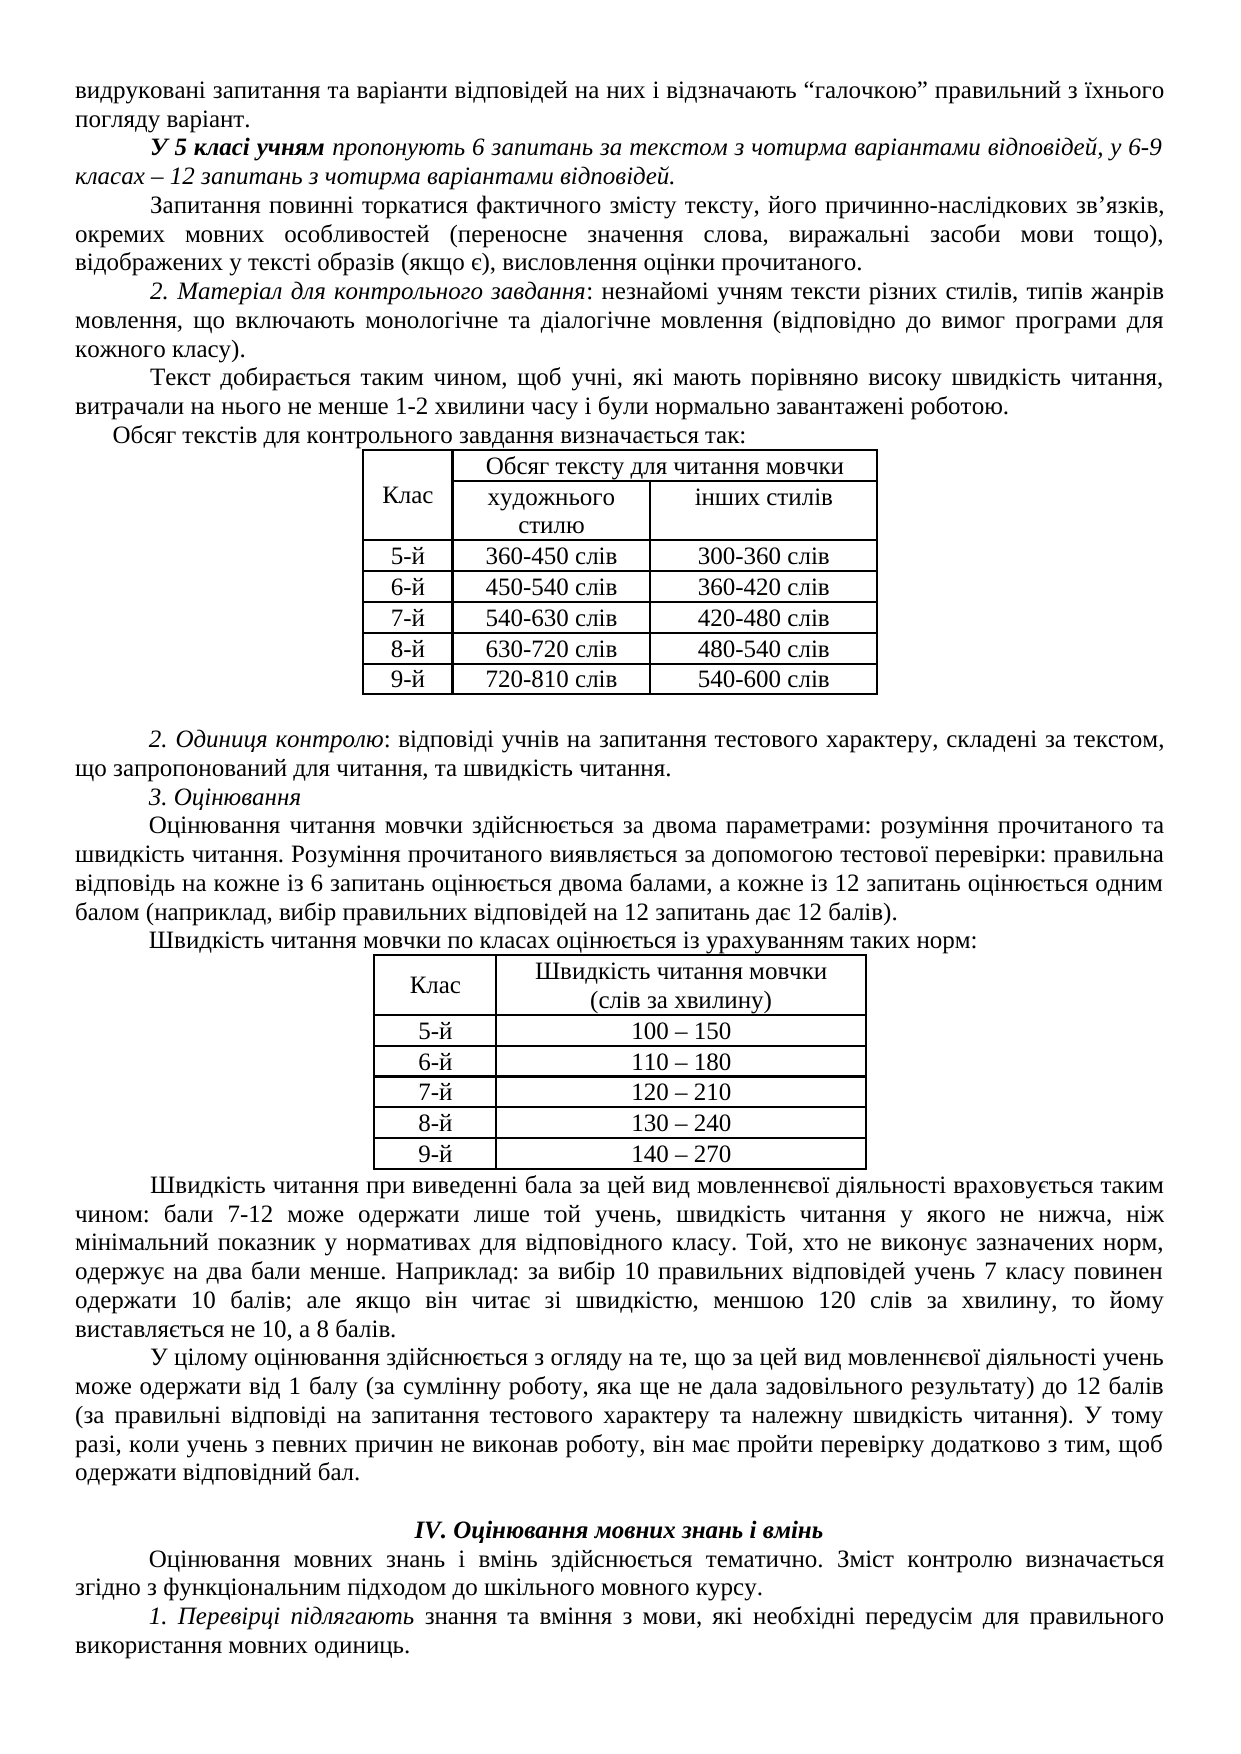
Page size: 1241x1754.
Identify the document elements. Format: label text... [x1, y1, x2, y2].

text Швидкість читання мовчки по класах оцінюється із урахуванням таких норм: [75, 925, 1165, 954]
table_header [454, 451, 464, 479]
text У 5 класі учням пропонують 6 запитань за текстом з чотирма варіантами відповідей, у 6-9 класах – 12 запитань з чотирма варіантами відповідей. [75, 132, 1165, 190]
text Оцінювання мовних знань і вмінь здійснюється тематично. Зміст контролю визначається згідно з функціональним підходом до шкільного мовного курсу. [75, 1544, 1165, 1601]
text 1. Перевірці підлягають знання та вміння з мови, які необхідні передусім для правильного використання мовних одиниць. [75, 1601, 1165, 1659]
text 3. Оцінювання [75, 782, 1165, 810]
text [75, 75, 1165, 132]
text У цілому оцінювання здійснюється з огляду на те, що за цей вид мовленнєвої діяльності учень може одержати від 1 балу (за сумлінну роботу, яка ще не дала задовільного результату) до 12 балів (за правильні відповіді на запитання тестового характеру та належну швидкість читання). У тому разі, коли учень з певних причин не виконав роботу, він має пройти перевірку додатково з тим, щоб одержати відповідний бал. [75, 1342, 1165, 1486]
text ІV. Оцінювання мовних знань і вмінь [75, 1515, 1165, 1544]
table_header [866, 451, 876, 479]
text Обсяг текстів для контрольного завдання визначається так: [75, 420, 1165, 449]
text Оцінювання читання мовчки здійснюється за двома параметрами: розуміння прочитаного та швидкість читання. Розуміння прочитаного виявляється за допомогою тестової перевірки: правильна відповідь на кожне із 6 запитань оцінюється двома балами, а кожне із 12 запитань оцінюється одним балом (наприклад, вибір правильних відповідей на 12 запитань дає 12 балів). [75, 810, 1165, 925]
table_cell інших стилів [651, 482, 876, 539]
text 2. Одиниця контролю: відповіді учнів на запитання тестового характеру, складені за текстом, що запропонований для читання, та швидкість читання. [75, 724, 1165, 782]
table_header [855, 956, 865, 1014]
text Запитання повинні торкатися фактичного змісту тексту, його причинно-наслідкових зв’язків, окремих мовних особливостей (переносне значення слова, виражальні засоби мови тощо), відображених у тексті образів (якщо є), висловлення оцінки прочитаного. [75, 190, 1165, 276]
table_header Клас [364, 451, 451, 539]
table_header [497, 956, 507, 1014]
text 2. Матеріал для контрольного завдання: незнайомі учням тексти різних стилів, типів жанрів мовлення, що включають монологічне та діалогічне мовлення (відповідно до вимог програми для кожного класу). [75, 276, 1165, 362]
text Швидкість читання при виведенні бала за цей вид мовленнєвої діяльності враховується таким чином: бали 7-12 може одержати лише той учень, швидкість читання у якого не нижча, ніж мінімальний показник у нормативах для відповідного класу. Той, хто не виконує зазначених норм, одержує на два бали менше. Наприклад: за вибір 10 правильних відповідей учень 7 класу повинен одержати 10 балів; але якщо він читає зі швидкістю, меншою 120 слів за хвилину, то йому виставляється не 10, а 8 балів. [75, 1170, 1165, 1342]
table_header Клас [375, 956, 495, 1014]
text Текст добирається таким чином, щоб учні, які мають порівняно високу швидкість читання, витрачали на нього не менше 1-2 хвилини часу і були нормально завантажені роботою. [75, 362, 1165, 420]
